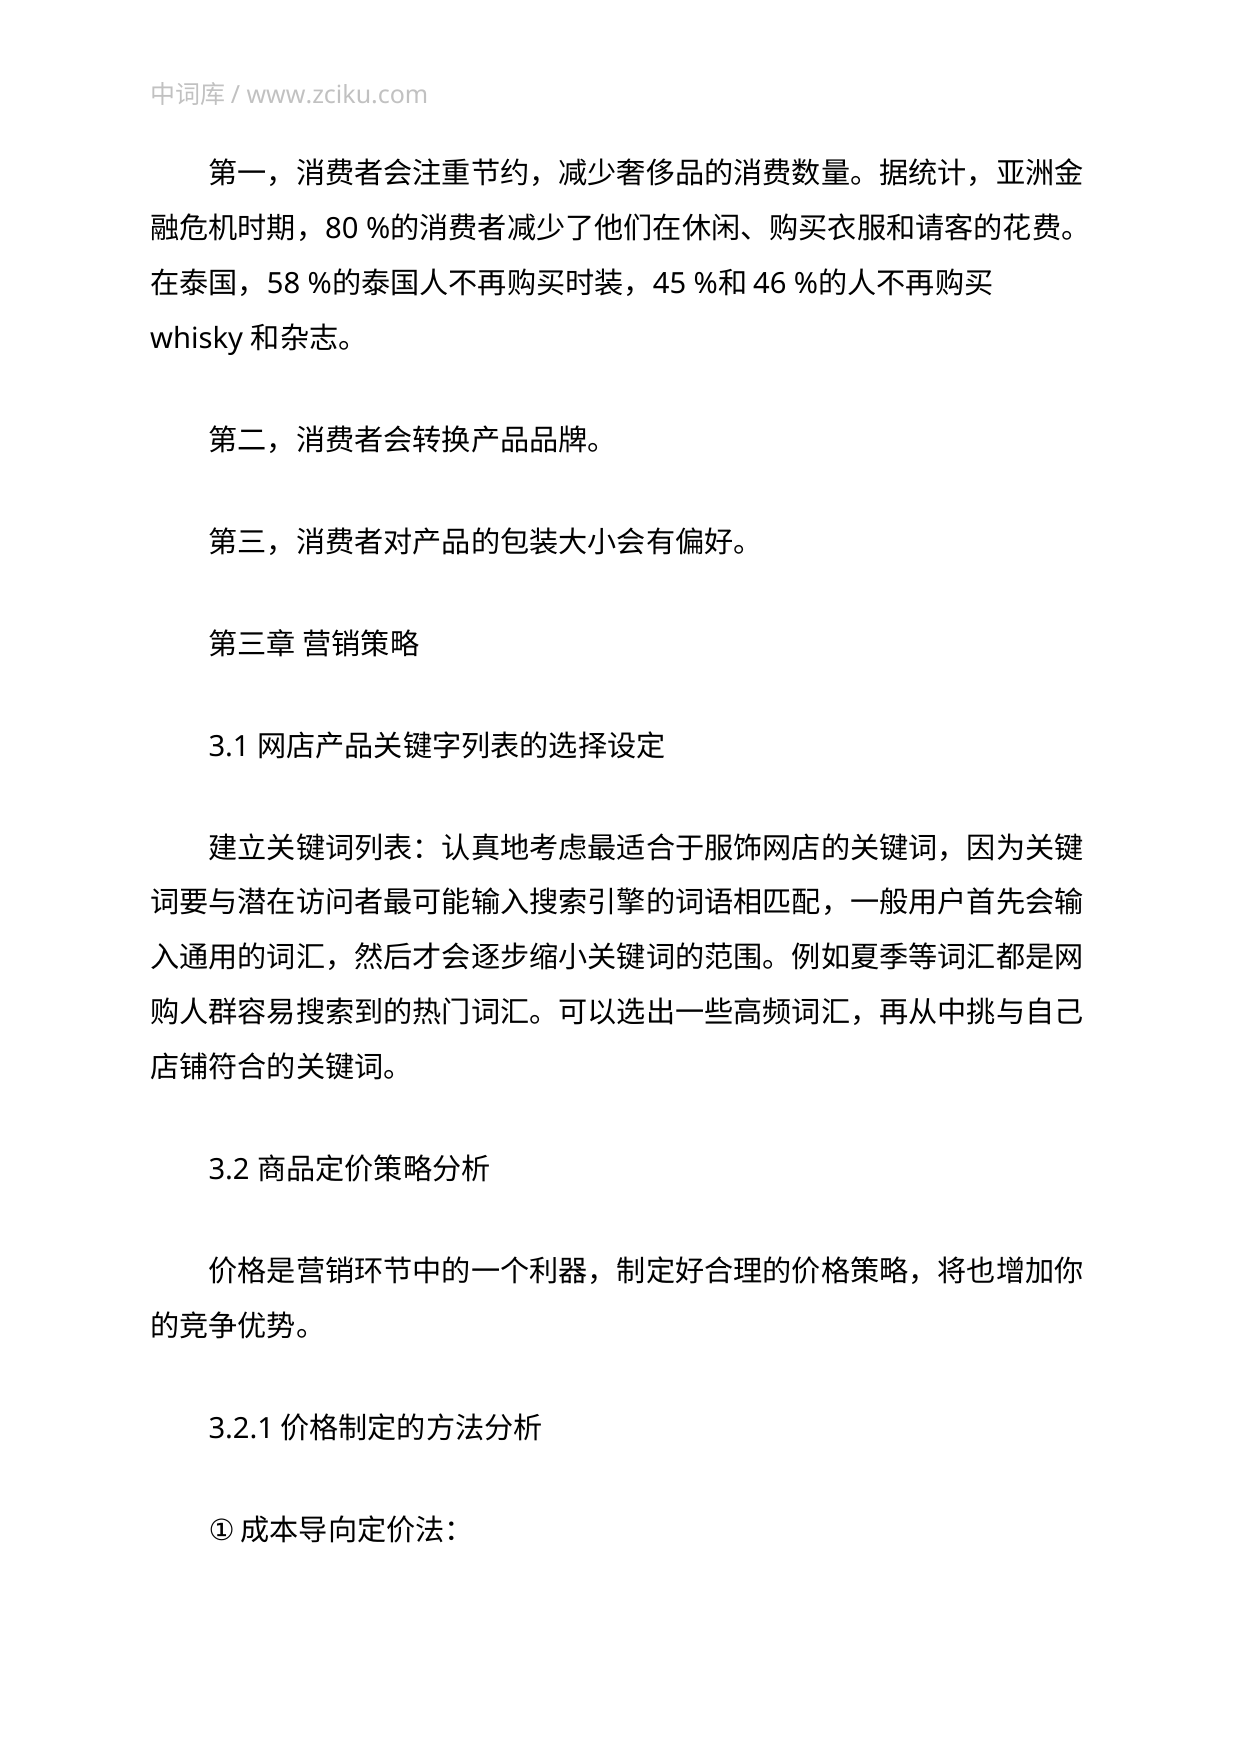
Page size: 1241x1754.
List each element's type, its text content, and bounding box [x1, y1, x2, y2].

text 第二，消费者会转换产品品牌。 [150, 417, 1090, 459]
text 第三，消费者对产品的包装大小会有偏好。 [150, 519, 1090, 561]
text 第一，消费者会注重节约，减少奢侈品的消费数量。据统计，亚洲金融危机时期，80 %的消费者减少了他们在休闲、购买衣服和请客的花费。在泰国，58 %的泰国人不再购买时装，45 %和46 %的人不再购买whisky 和杂志。 [150, 150, 1090, 357]
text 价格是营销环节中的一个利器，制定好合理的价格策略，将也增加你的竞争优势。 [150, 1247, 1090, 1345]
text 3.1 网店产品关键字列表的选择设定 [150, 722, 1090, 764]
text 3.2.1价格制定的方法分析 [150, 1404, 1090, 1447]
text ①成本导向定价法： [150, 1506, 1090, 1548]
text 3.2 商品定价策略分析 [150, 1146, 1090, 1188]
text 第三章 营销策略 [150, 620, 1090, 663]
text 建立关键词列表：认真地考虑最适合于服饰网店的关键词，因为关键词要与潜在访问者最可能输入搜索引擎的词语相匹配，一般用户首先会输入通用的词汇，然后才会逐步缩小关键词的范围。例如夏季等词汇都是网购人群容易搜索到的热门词汇。可以选出一些高频词汇，再从中挑与自己店铺符合的关键词。 [150, 824, 1090, 1086]
